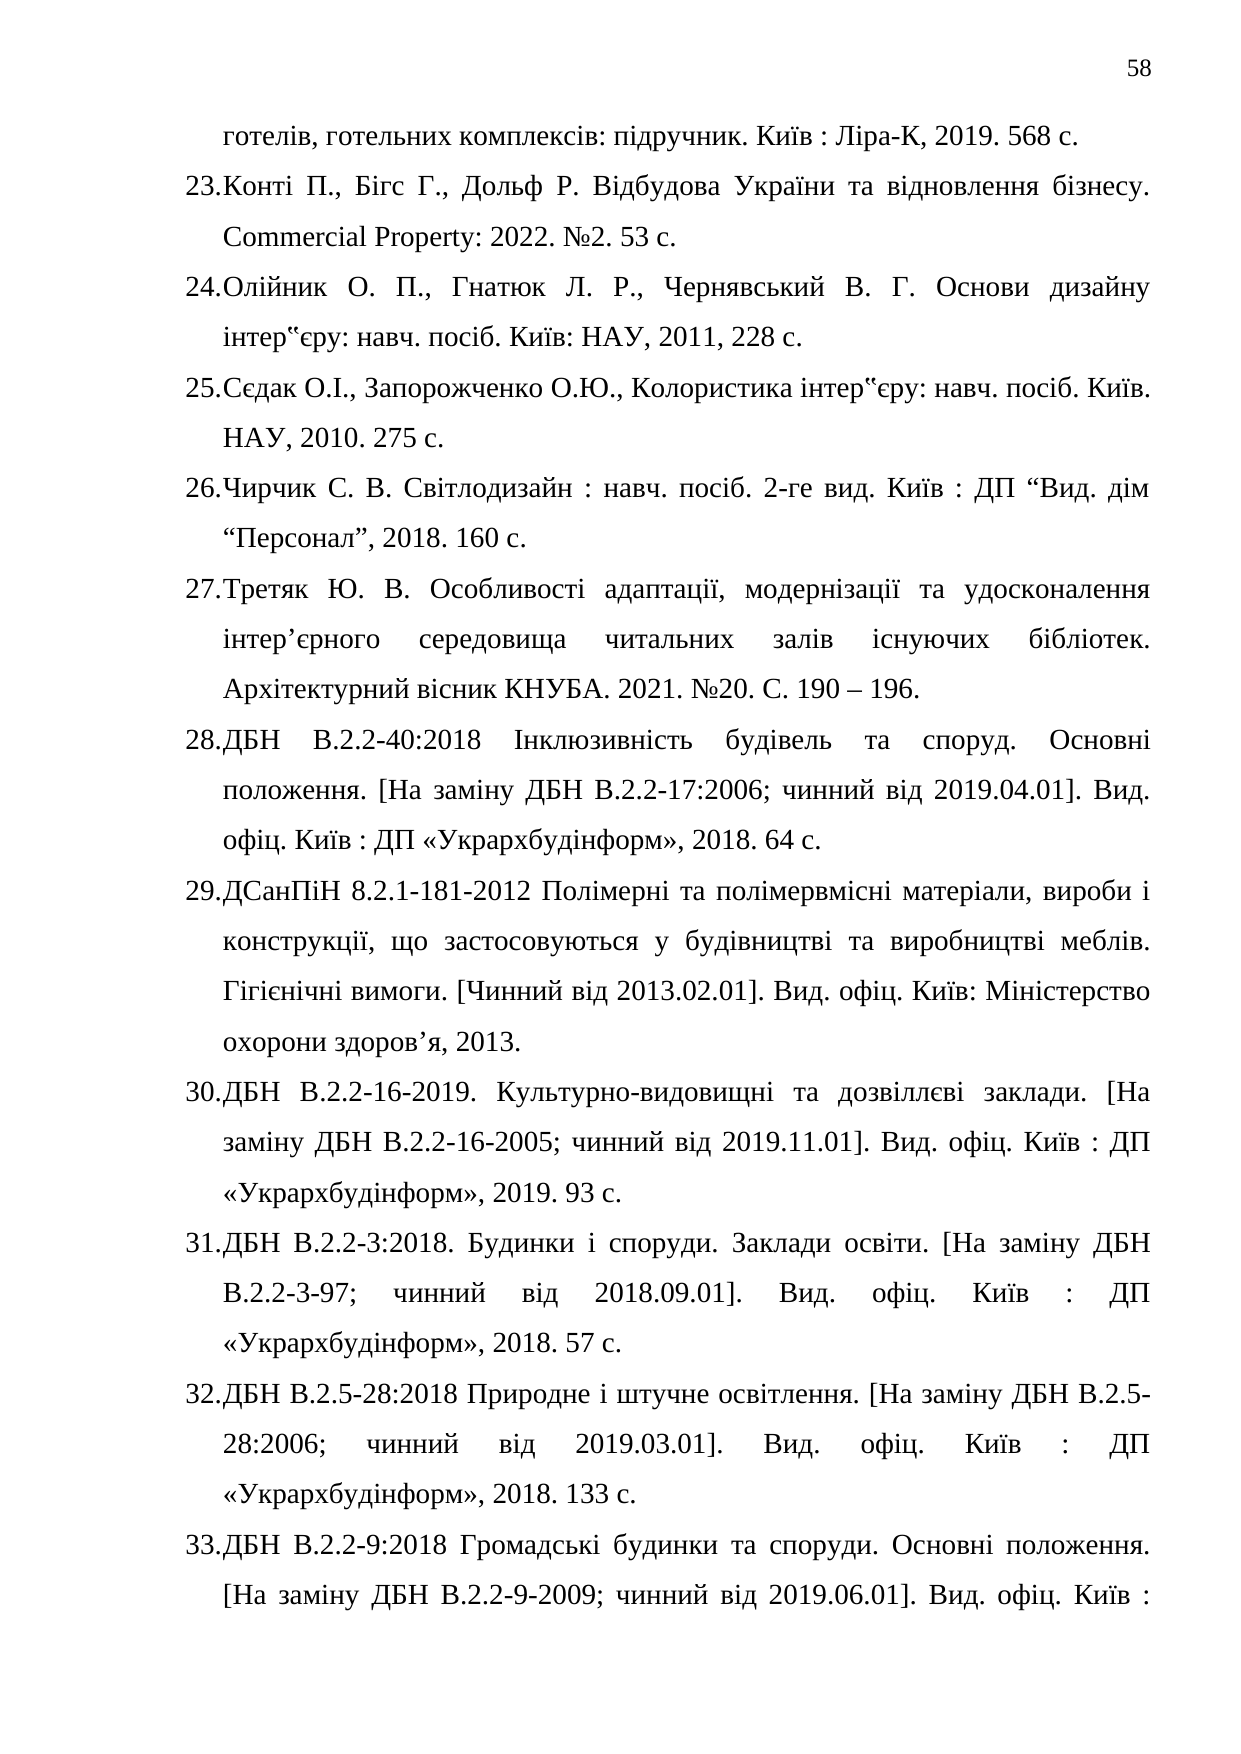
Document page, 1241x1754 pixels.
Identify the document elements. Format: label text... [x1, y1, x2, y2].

list ДСанПіН 8.2.1-181-2012 Полімерні та полімервмісні матеріали, вироби і конструкції, що застосовуються у будівництві та виробництві меблів. Гігієнічні вимоги. [Чинний від 2013.02.01]. Вид. офіц. Київ: Міністерство охорони здоров’я, 2013. [185, 873, 1152, 1057]
list Олійник О. П., Гнатюк Л. Р., Чернявський В. Г. Основи дизайну інтер‟єру: навч. посіб. Київ: НАУ, 2011, 228 с. [185, 269, 1152, 353]
list ДБН В.2.5-28:2018 Природне і штучне освітлення. [На заміну ДБН В.2.5-28:2006; чинний від 2019.03.01]. Вид. офіц. Київ : ДП «Укрархбудінформ», 2018. 133 с. [185, 1376, 1152, 1510]
list ДБН В.2.2-3:2018. Будинки і споруди. Заклади освіти. [На заміну ДБН В.2.2-3-97; чинний від 2018.09.01]. Вид. офіц. Київ : ДП «Укрархбудінформ», 2018. 57 с. [185, 1225, 1152, 1359]
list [185, 118, 1152, 152]
list Сєдак О.І., Запорожченко О.Ю., Колористика інтер‟єру: навч. посіб. Київ. НАУ, 2010. 275 с. [185, 370, 1152, 453]
list ДБН В.2.2-40:2018 Інклюзивність будівель та споруд. Основні положення. [На заміну ДБН В.2.2-17:2006; чинний від 2019.04.01]. Вид. офіц. Київ : ДП «Укрархбудінформ», 2018. 64 с. [185, 722, 1152, 856]
list Конті П., Бігс Г., Дольф Р. Відбудова України та відновлення бізнесу. Commercial Property: 2022. №2. 53 с. [185, 168, 1152, 252]
list Чирчик С. В. Світлодизайн : навч. посіб. 2-ге вид. Київ : ДП “Вид. дім “Персонал”, 2018. 160 с. [185, 470, 1152, 554]
list ДБН В.2.2-16-2019. Культурно-видовищні та дозвіллєві заклади. [На заміну ДБН В.2.2-16-2005; чинний від 2019.11.01]. Вид. офіц. Київ : ДП «Укрархбудінформ», 2019. 93 с. [185, 1074, 1152, 1208]
list Третяк Ю. В. Особливості адаптації, модернізації та удосконалення інтер’єрного середовища читальних залів існуючих бібліотек. Архітектурний вісник КНУБА. 2021. №20. С. 190 – 196. [185, 571, 1152, 705]
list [185, 1527, 1152, 1611]
